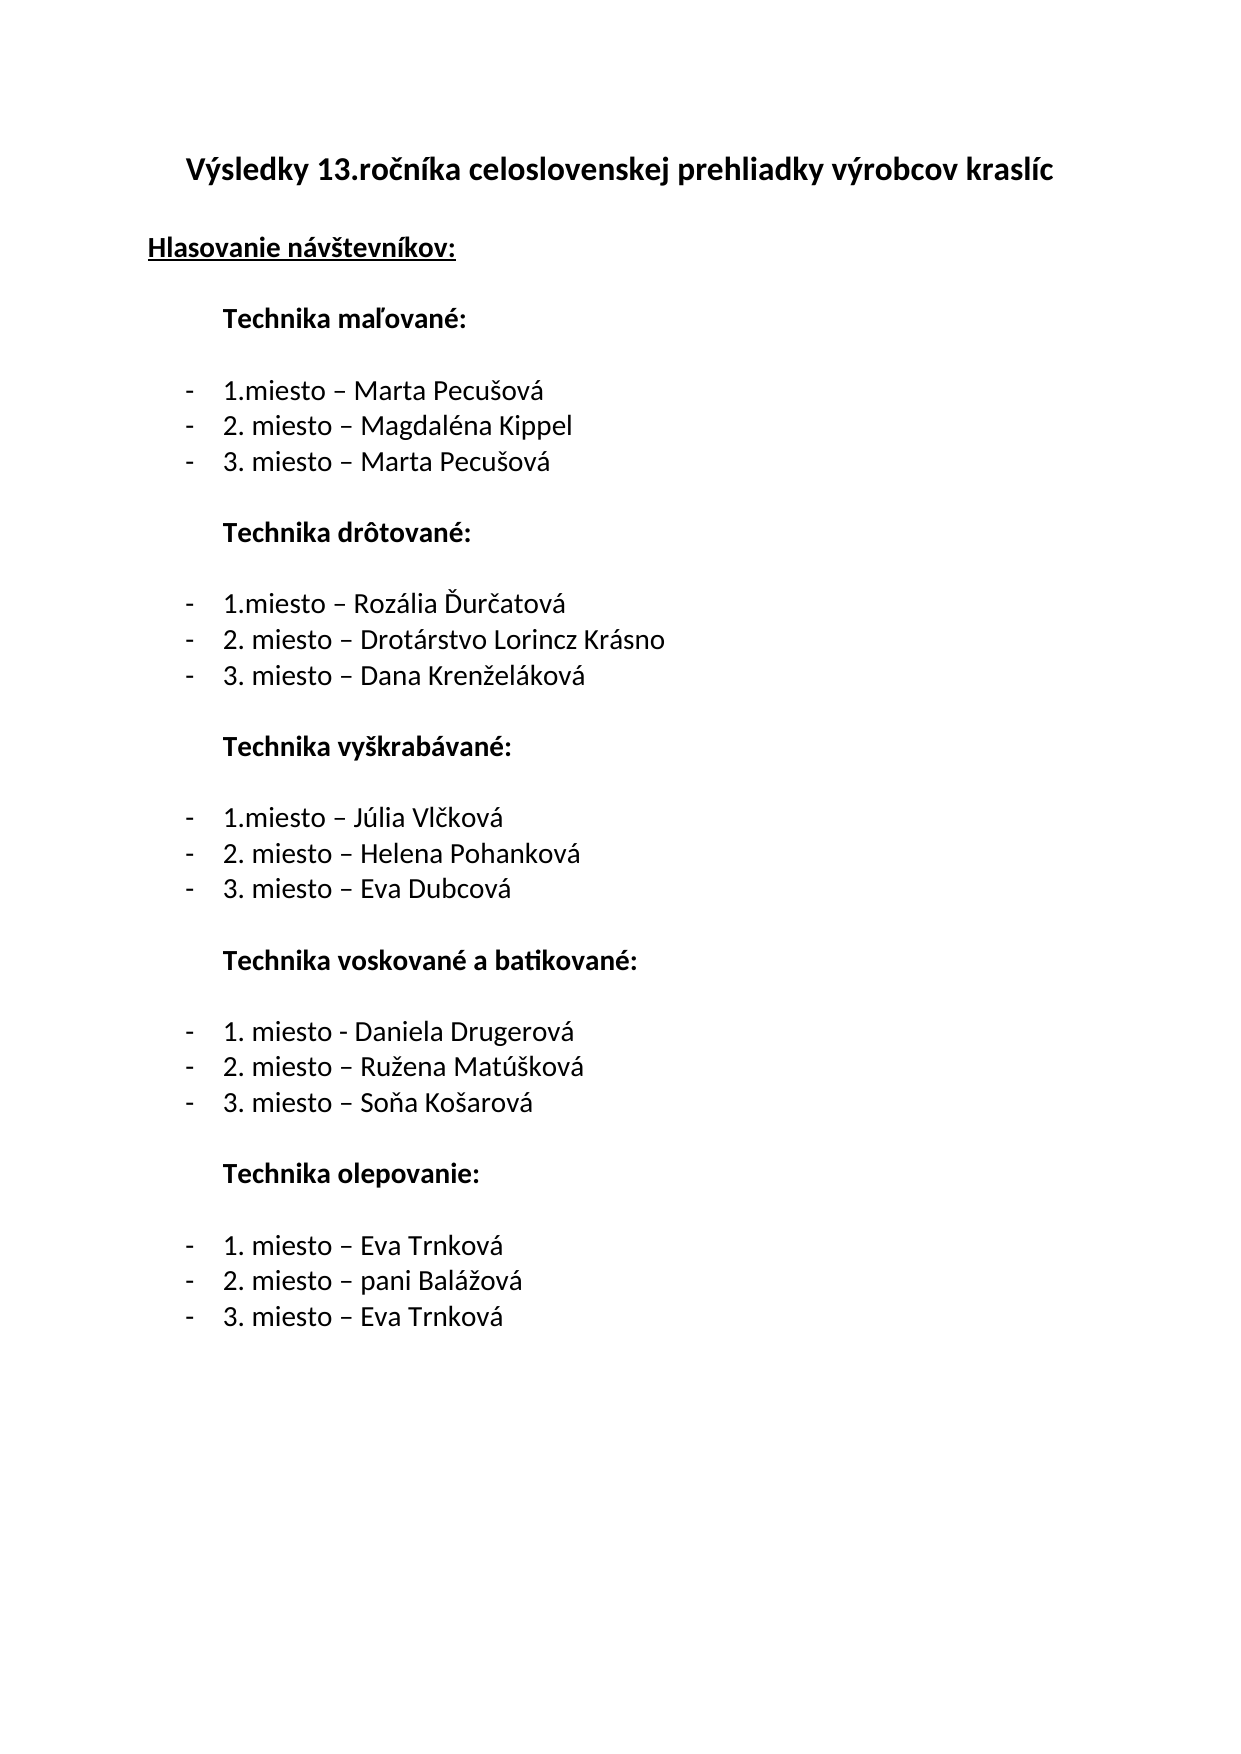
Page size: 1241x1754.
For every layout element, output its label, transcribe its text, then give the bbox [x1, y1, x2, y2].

list 3. miesto – Eva Trnková [185, 1298, 1093, 1333]
list 1. miesto - Daniela Drugerová [185, 1013, 1093, 1048]
list 1.miesto – Rozália Ďurčatová [185, 585, 1093, 621]
list Technika maľované: [223, 300, 1093, 336]
list 3. miesto – Soňa Košarová [185, 1084, 1093, 1120]
list 1. miesto – Eva Trnková [185, 1227, 1093, 1262]
list 2. miesto – Helena Pohanková [185, 835, 1093, 870]
list Technika vyškrabávané: [223, 728, 1093, 763]
list 2. miesto – Magdaléna Kippel [185, 407, 1093, 443]
text Hlasovanie návštevníkov: [148, 229, 1093, 265]
list 1.miesto – Júlia Vlčková [185, 799, 1093, 835]
list 1.miesto – Marta Pecušová [185, 372, 1093, 407]
list 3. miesto – Marta Pecušová [185, 443, 1093, 478]
list 2. miesto – pani Balážová [185, 1262, 1093, 1298]
list 2. miesto – Drotárstvo Lorincz Krásno [185, 621, 1093, 657]
list 2. miesto – Ružena Matúšková [185, 1048, 1093, 1084]
list Technika olepovanie: [223, 1155, 1093, 1191]
list Technika drôtované: [223, 514, 1093, 550]
list Technika voskované a batikované: [223, 942, 1093, 977]
list 3. miesto – Eva Dubcová [185, 870, 1093, 906]
text Výsledky 13.ročníka celoslovenskej prehliadky výrobcov kraslíc [148, 148, 1093, 188]
list 3. miesto – Dana Krenželáková [185, 657, 1093, 692]
